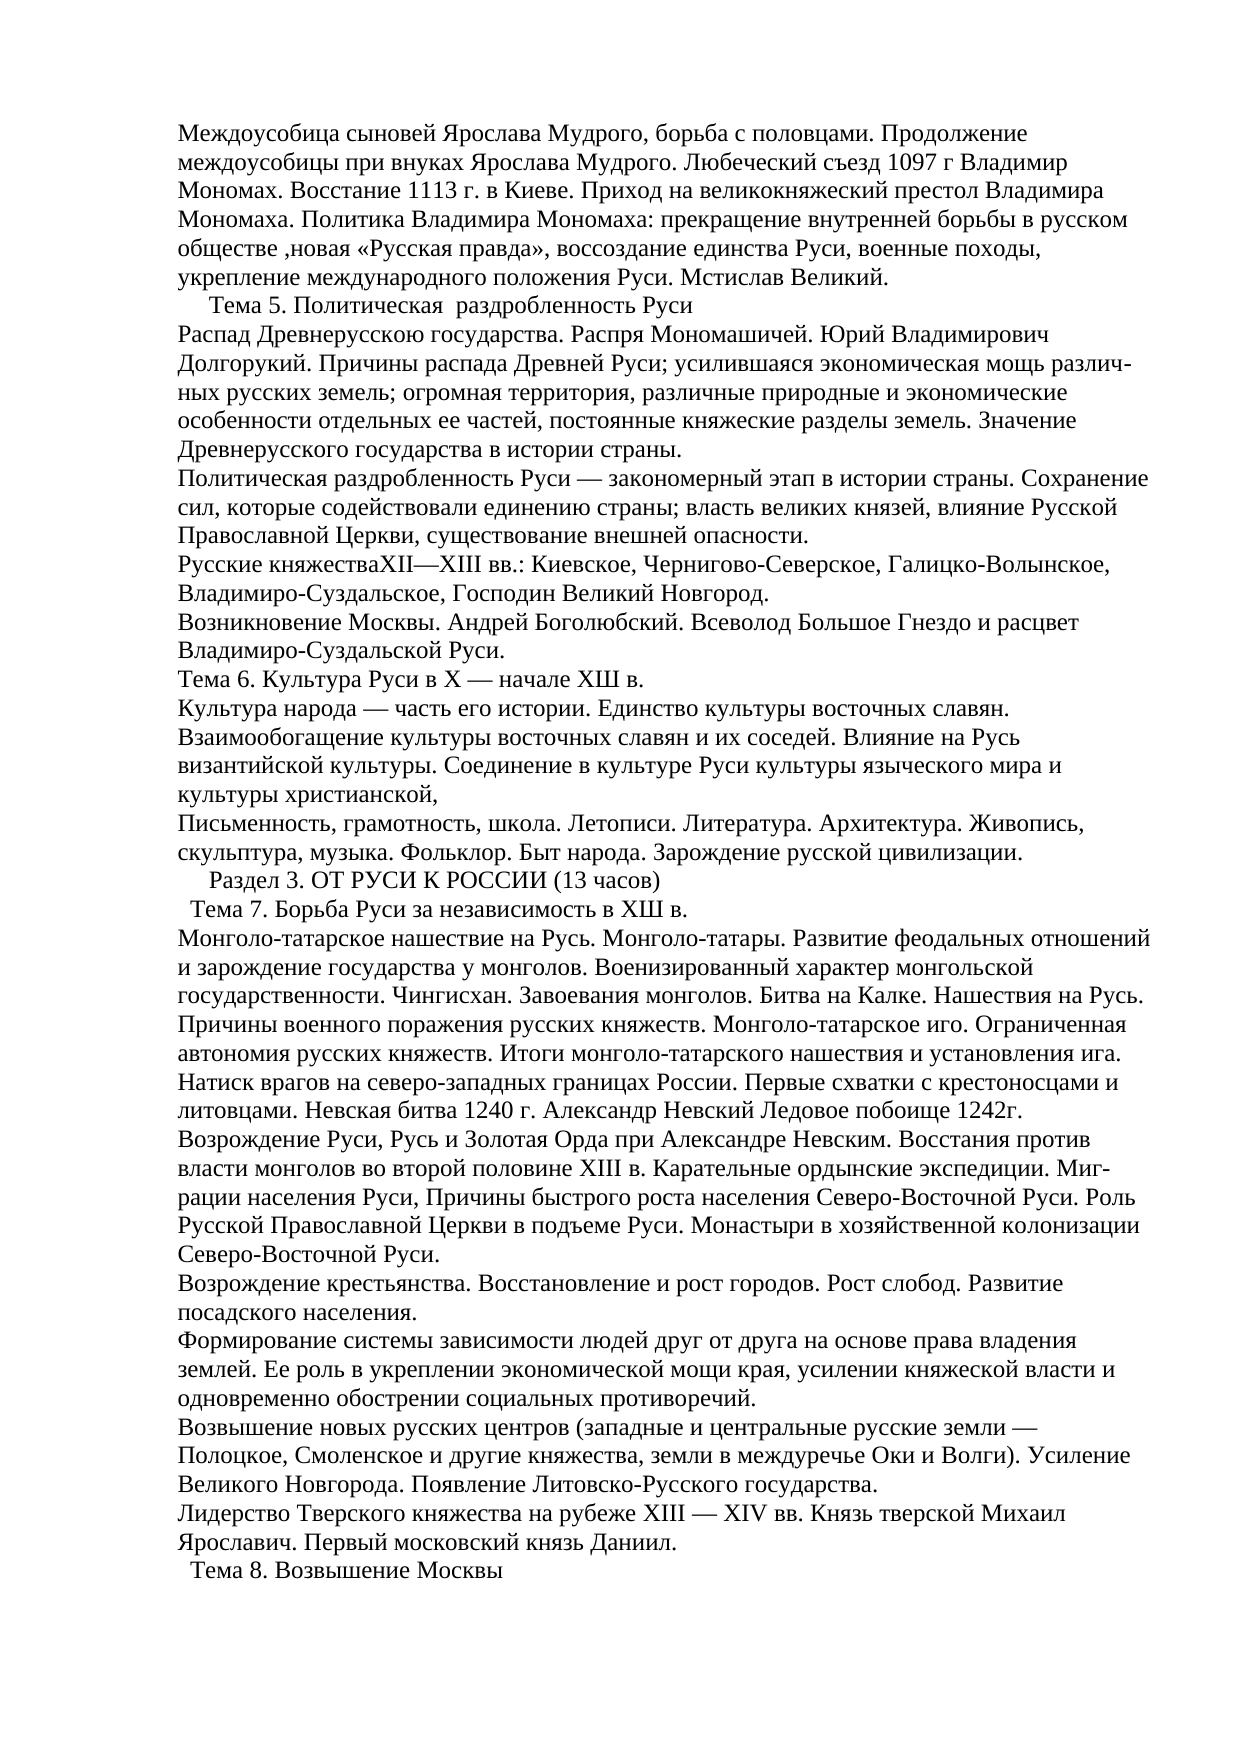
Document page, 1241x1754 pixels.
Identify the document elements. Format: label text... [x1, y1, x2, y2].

text Возвышение новых русских центров (западные и центральные русские земли — Полоцкое, Смоленское и другие княжества, земли в междуречье Оки и Волги). Усиление Великого Новгорода. Появление Литовско-Русского государства. [177, 1412, 1152, 1498]
text Натиск врагов на северо-западных границах России. Первые схватки с крестоносцами и литовцами. Невская битва 1240 г. Александр Невский Ледовое побоище 1242г. [177, 1067, 1152, 1124]
text Политическая раздробленность Руси — закономерный этап в истории страны. Сохранение сил, которые содействовали единению страны; власть великих князей, влияние Русской Православной Церкви, существование внешней опасности. [177, 463, 1152, 549]
text Возникновение Москвы. Андрей Боголюбский. Всеволод Большое Гнездо и расцвет Владимиро-Суздальской Руси. [177, 607, 1152, 664]
text Раздел 3. ОТ РУСИ К РОССИИ (13 часов) [177, 866, 1152, 894]
text Формирование системы зависимости людей друг от друга на основе права владения землей. Ее роль в укреплении экономической мощи края, усилении княжеской власти и одновременно обострении социальных противоречий. [177, 1326, 1152, 1412]
text Лидерство Тверского княжества на рубеже XIII — XIV вв. Князь тверской Михаил Ярославич. Первый московский князь Даниил. [177, 1498, 1152, 1556]
text Возрождение крестьянства. Восстановление и рост городов. Рост слобод. Развитие посадского населения. [177, 1268, 1152, 1326]
text Тема 8. Возвышение Москвы [177, 1556, 1152, 1584]
text Монголо-татарское нашествие на Русь. Монголо-татары. Развитие феодальных отношений и зарождение государства у монголов. Военизированный характер монгольской государственности. Чингисхан. Завоевания монголов. Битва на Калке. Нашествия на Русь. Причины военного поражения русских княжеств. Монголо-татарское иго. Ограниченная автономия русских княжеств. Итоги монголо-татарского нашествия и установления ига. [177, 923, 1152, 1067]
text Тема 7. Борьба Руси за независимость в ХШ в. [177, 894, 1152, 923]
text Междоусобица сыновей Ярослава Мудрого, борьба с половцами. Продолжение междоусобицы при внуках Ярослава Мудрого. Любеческий съезд 1097 г Владимир Мономах. Восстание 1113 г. в Киеве. Приход на великокняжеский престол Владимира Мономаха. Политика Владимира Мономаха: прекращение внутренней борьбы в русском обществе ,новая «Русская правда», воссоздание единства Руси, военные походы, укрепление международного положения Руси. Мстислав Великий. [177, 118, 1152, 291]
text Русские княжестваХII—ХIII вв.: Киевское, Чернигово-Северское, Галицко-Волынское, Владимиро-Суздальское, Господин Великий Новгород. [177, 549, 1152, 607]
text Распад Древнерусскою государства. Распря Мономашичей. Юрий Владимирович Долгорукий. Причины распада Древней Руси; усилившаяся экономическая мощь различных русских земель; огромная территория, различные природные и экономические особенности отдельных ее частей, постоянные княжеские разделы земель. Значение Древнерусского государства в истории страны. [177, 319, 1152, 463]
text Возрождение Руси, Русь и Золотая Орда при Александре Невским. Восстания против власти монголов во второй половине XIII в. Карательные ордынские экспедиции. Миг-рации населения Руси, Причины быстрого роста населения Северо-Восточной Руси. Роль Русской Православной Церкви в подъеме Руси. Монастыри в хозяйственной колонизации Северо-Восточной Руси. [177, 1124, 1152, 1268]
text Культура народа — часть его истории. Единство культуры восточных славян. Взаимообогащение культуры восточных славян и их соседей. Влияние на Русь византийской культуры. Соединение в культуре Руси культуры языческого мира и культуры христианской, [177, 693, 1152, 808]
text Тема 5. Политическая раздробленность Руси [177, 291, 1152, 319]
text Тема 6. Культура Руси в X — начале ХШ в. [177, 664, 1152, 693]
text Письменность, грамотность, школа. Летописи. Литература. Архитектура. Живопись, скульптура, музыка. Фольклор. Быт народа. Зарождение русской цивилизации. [177, 808, 1152, 866]
